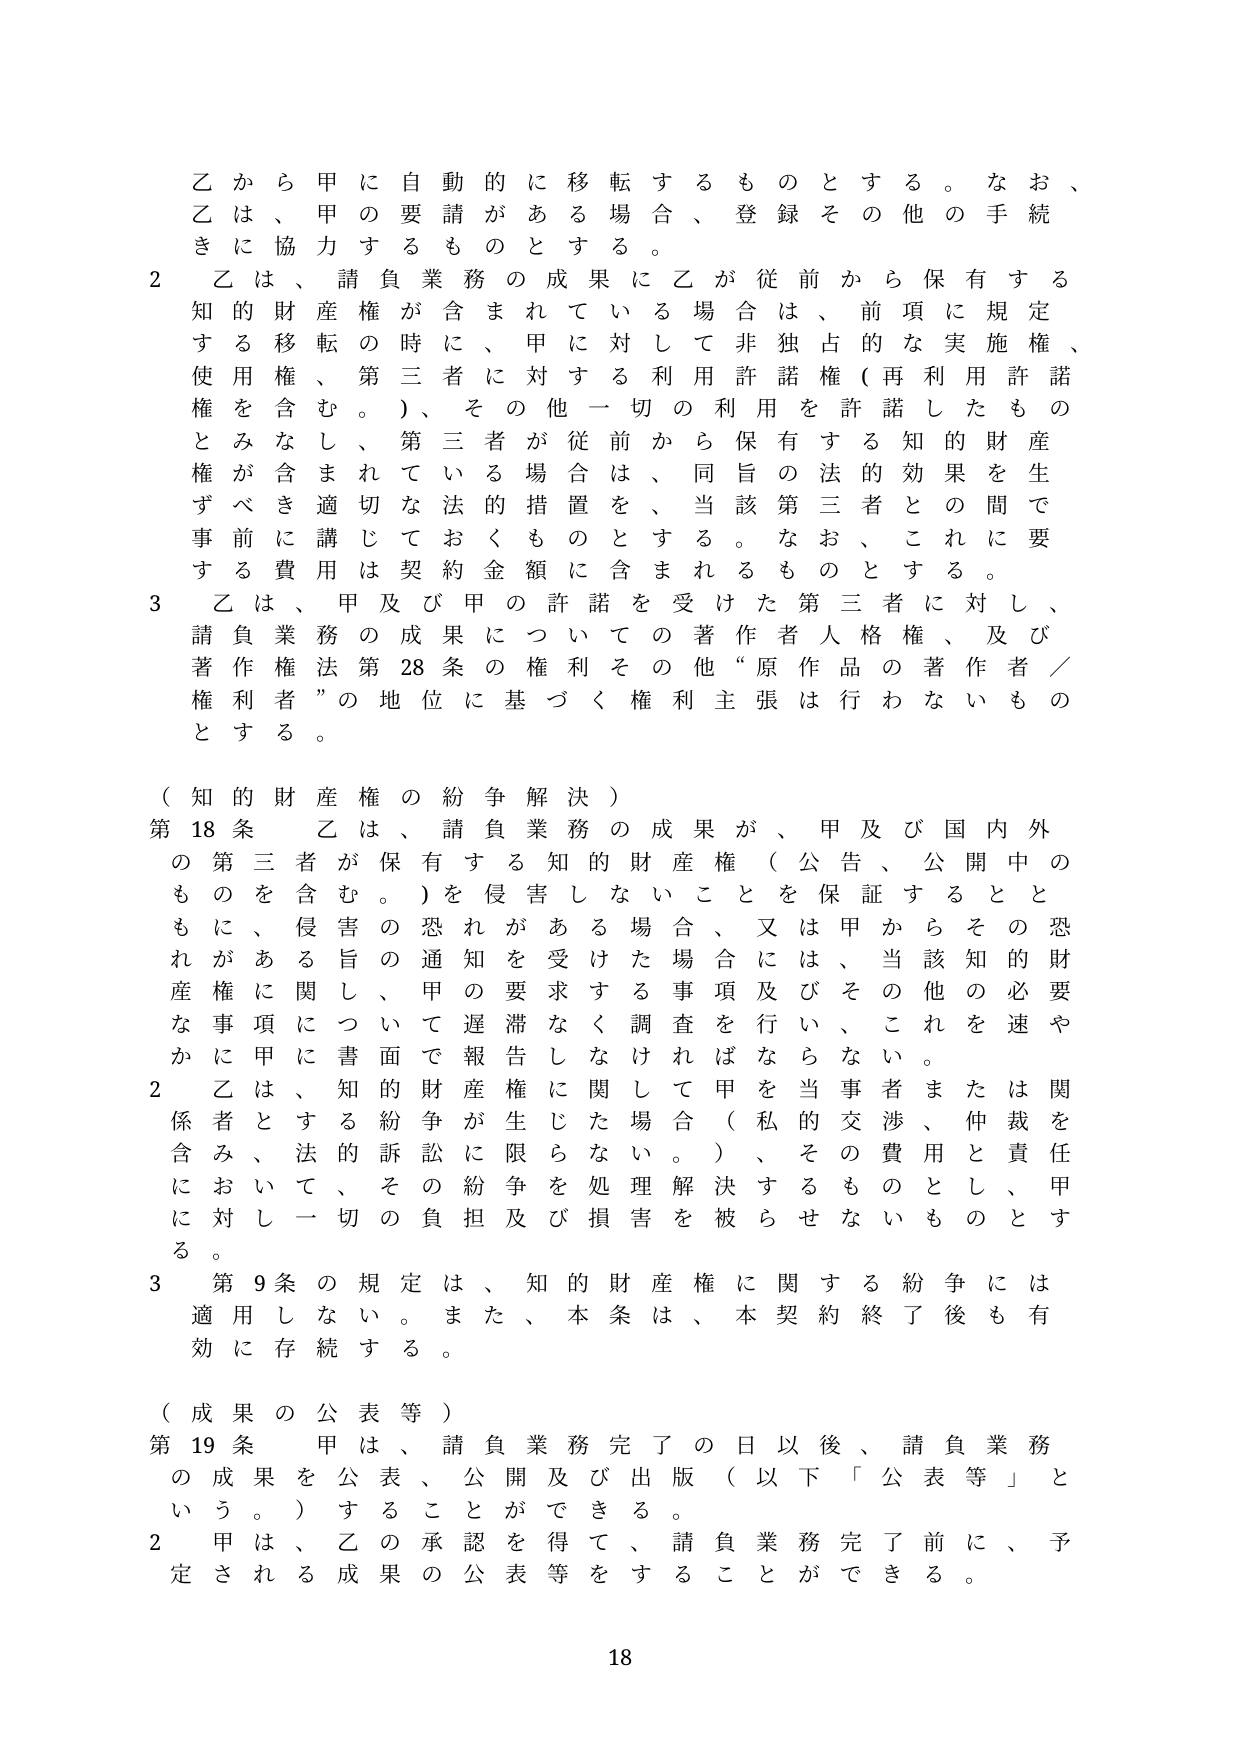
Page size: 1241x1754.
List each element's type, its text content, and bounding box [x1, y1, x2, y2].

text 3 乙は、甲及び甲の許諾を受けた第三者に対し、請負業務の成果についての著作者人格権、及び著作権法第28条の権利その他“原作品の著作者／権利者”の地位に基づく権利主張は行わないものとする。 [149, 585, 1100, 747]
text 2 乙は、請負業務の成果に乙が従前から保有する知的財産権が含まれている場合は、前項に規定する移転の時に、甲に対して非独占的な実施権、使用権、第三者に対する利用許諾権(再利用許諾権を含む。)、その他一切の利用を許諾したものとみなし、第三者が従前から保有する知的財産権が含まれている場合は、同旨の法的効果を生ずべき適切な法的措置を、当該第三者との間で事前に講じておくものとする。なお、これに要する費用は契約金額に含まれるものとする。 [149, 261, 1100, 585]
text （成果の公表等） [149, 1395, 1100, 1428]
text 第18条 乙は、請負業務の成果が、甲及び国内外の第三者が保有する知的財産権（公告、公開中のものを含む。)を侵害しないことを保証するとともに、侵害の恐れがある場合、又は甲からその恐れがある旨の通知を受けた場合には、当該知的財産権に関し、甲の要求する事項及びその他の必要な事項について遅滞なく調査を行い、これを速やかに甲に書面で報告しなければならない。 [149, 812, 1100, 1071]
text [149, 164, 1100, 261]
text 2 甲は、乙の承認を得て、請負業務完了前に、予定される成果の公表等をすることができる。 [149, 1525, 1100, 1590]
text 2 乙は、知的財産権に関して甲を当事者または関係者とする紛争が生じた場合（私的交渉、仲裁を含み、法的訴訟に限らない。）、その費用と責任において、その紛争を処理解決するものとし、甲に対し一切の負担及び損害を被らせないものとする。 [149, 1071, 1100, 1266]
text 3 第9条の規定は、知的財産権に関する紛争には適用しない。また、本条は、本契約終了後も有効に存続する。 [149, 1266, 1100, 1363]
text （知的財産権の紛争解決） [149, 780, 1100, 812]
text 第19条 甲は、請負業務完了の日以後、請負業務の成果を公表、公開及び出版（以下「公表等」という。）することができる。 [149, 1428, 1100, 1525]
